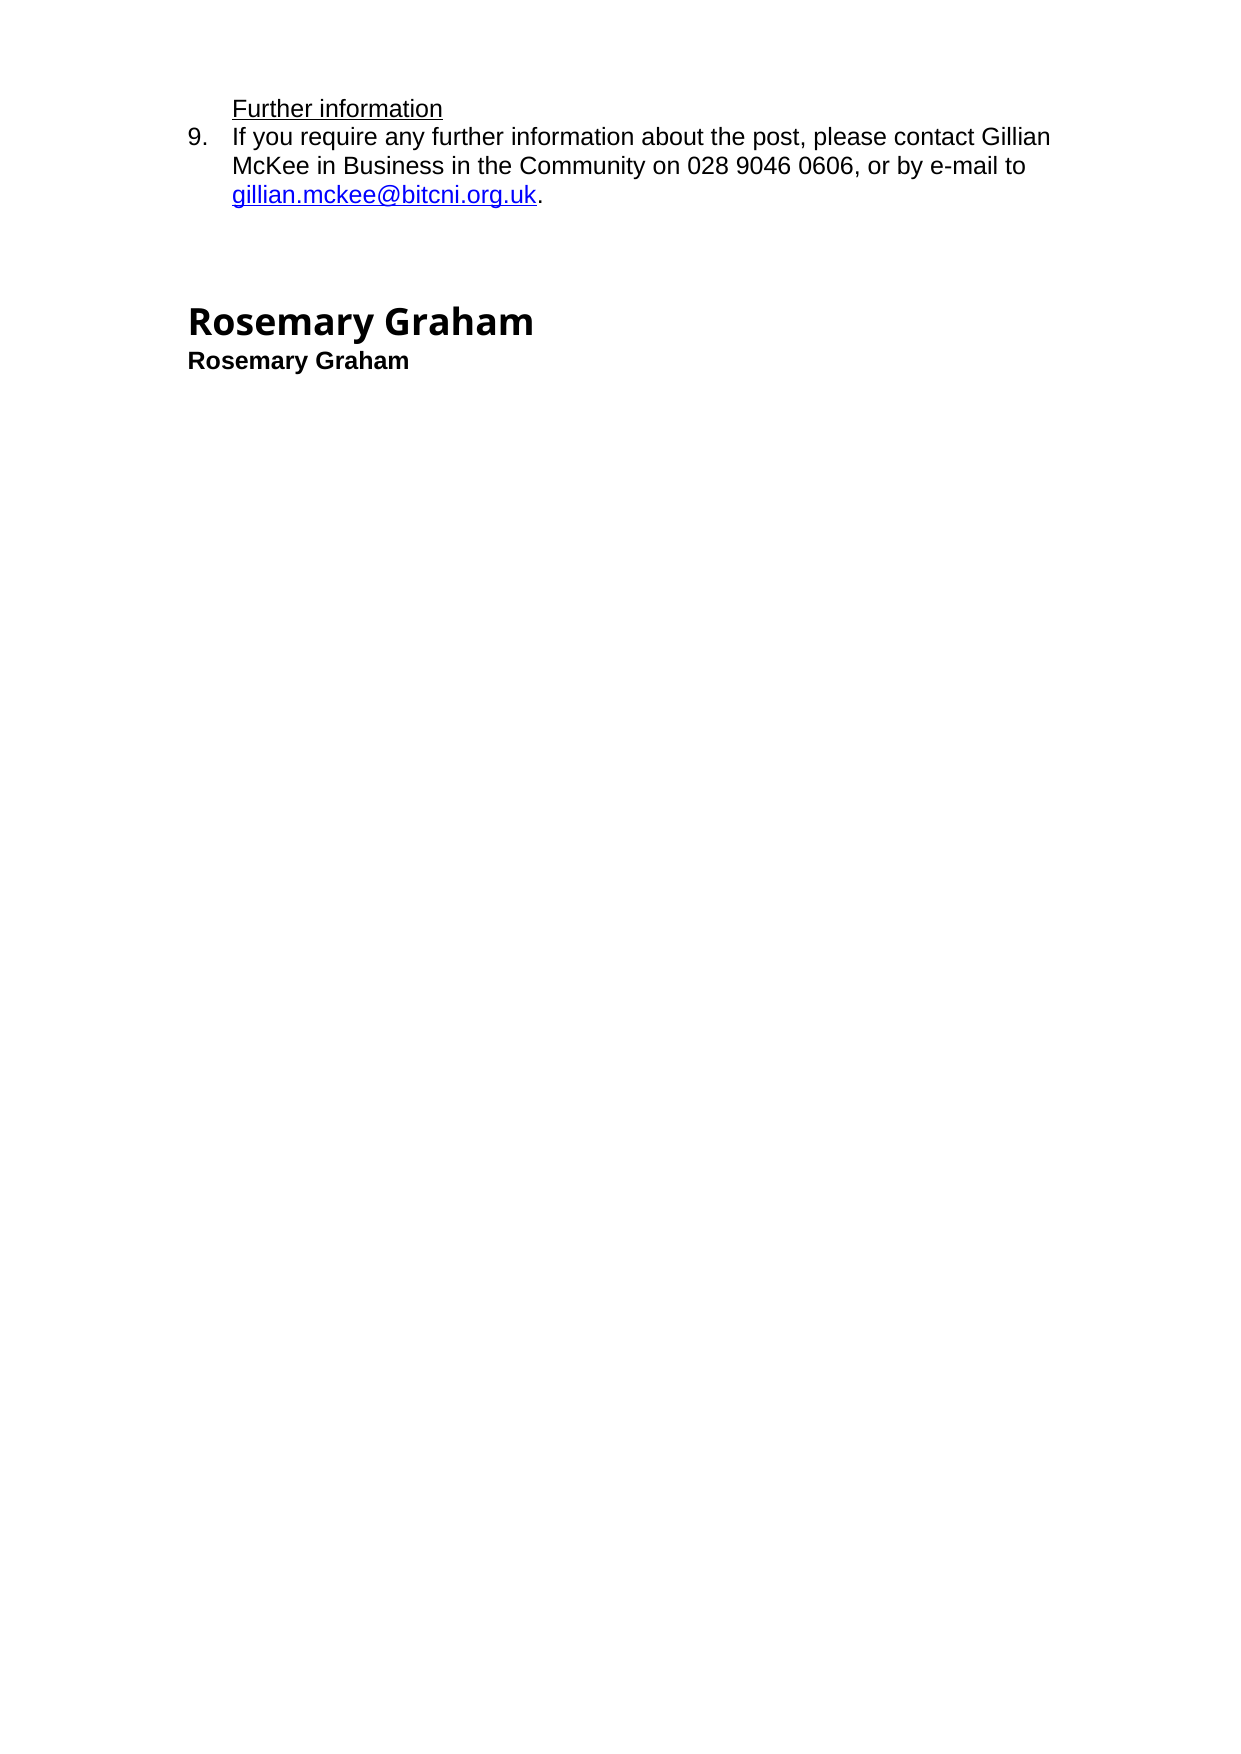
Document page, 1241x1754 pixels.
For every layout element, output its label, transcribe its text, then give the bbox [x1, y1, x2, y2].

list If you require any further information about the post, please contact Gillian McKee in Business in the Community on 028 9046 0606, or by e-mail to gillian.mckee@bitcni.org.uk. [187, 122, 1053, 209]
text Rosemary Graham [187, 295, 1053, 346]
text Further information [232, 94, 1053, 122]
text Rosemary Graham [187, 346, 1053, 375]
